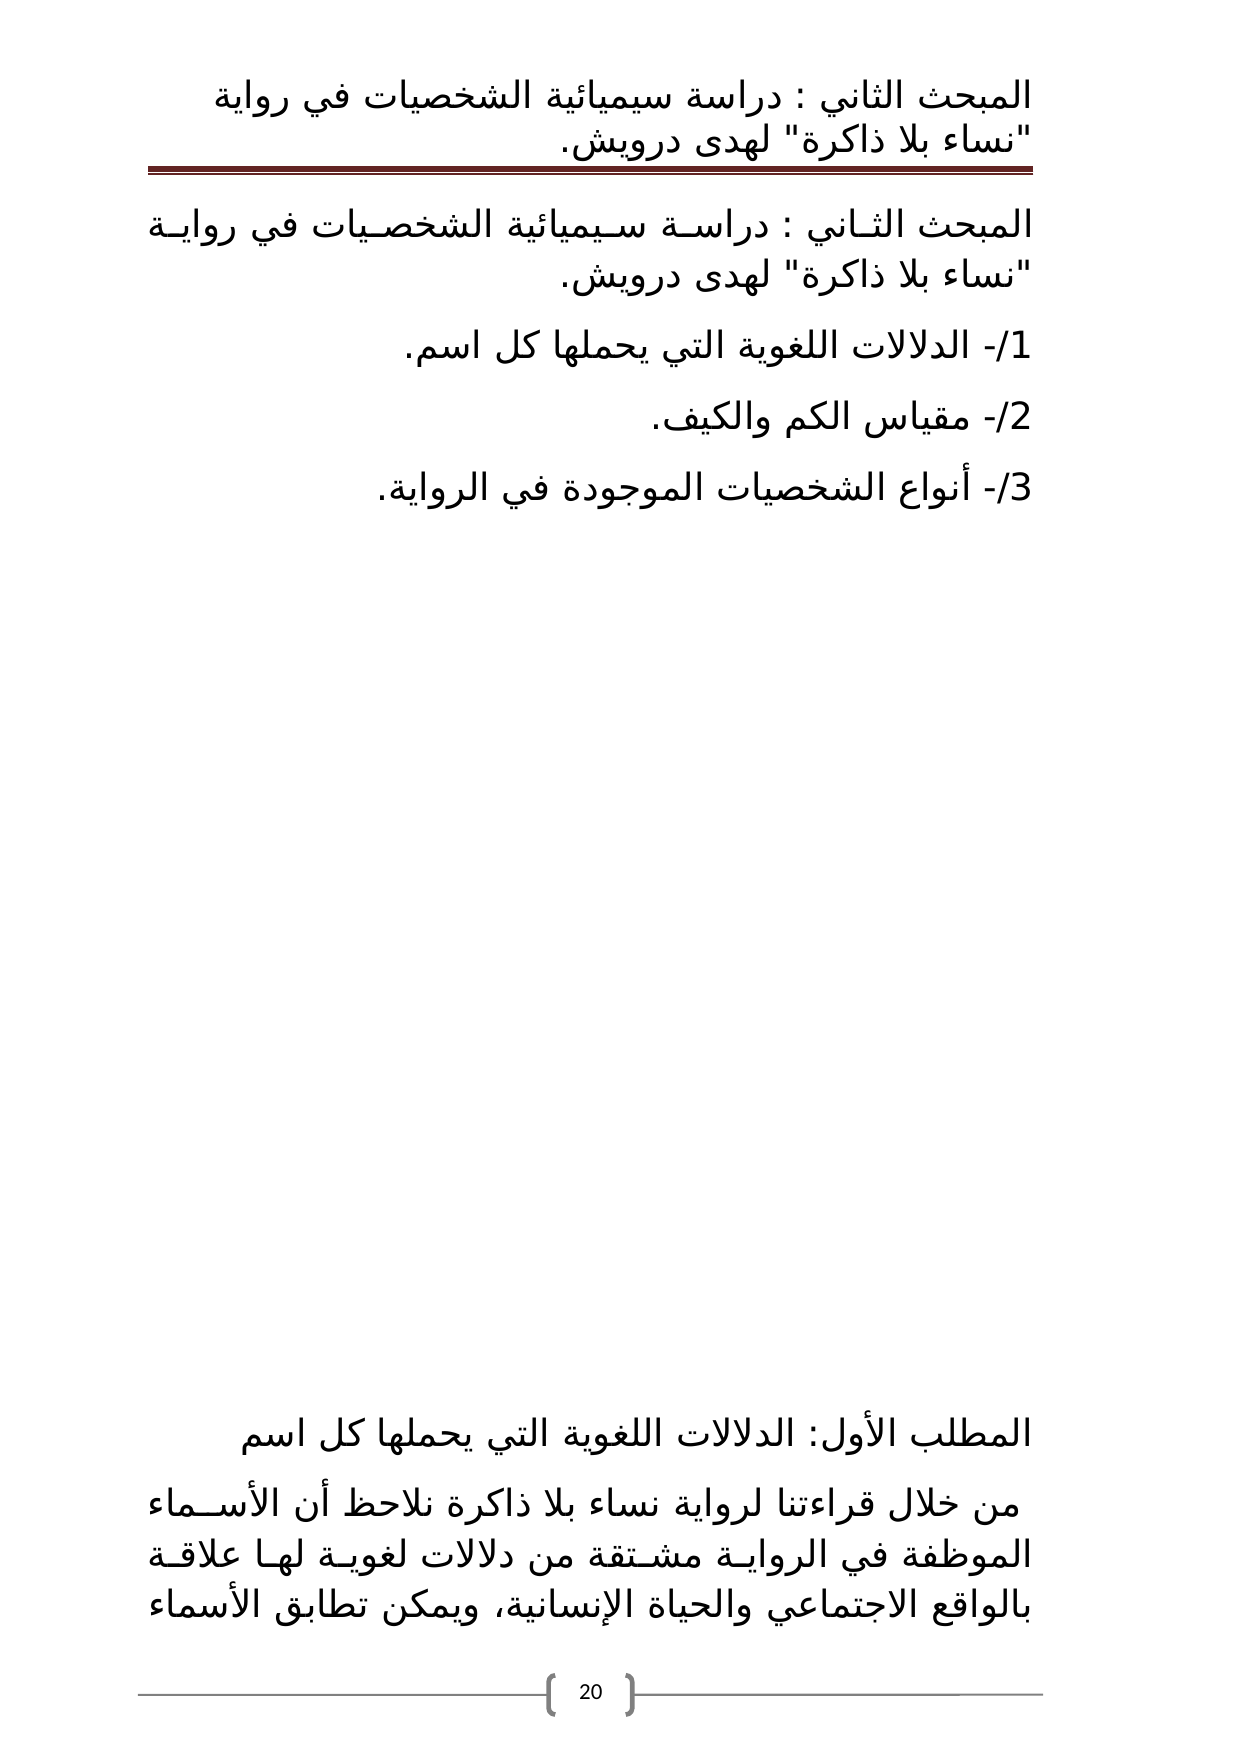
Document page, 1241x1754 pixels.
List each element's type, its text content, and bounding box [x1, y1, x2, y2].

text 1/- الدلالات اللغوية التي يحملها كل اسم. [148, 324, 1033, 368]
text المطلب الأول: الدلالات اللغوية التي يحملها كل اسم [148, 1411, 1033, 1455]
text 2/- مقياس الكم والكيف. [148, 395, 1033, 439]
text المبحث الثاني : دراسة سيميائية الشخصيات في رواية "نساء بلا ذاكرة" لهدى درويش. [148, 203, 1033, 297]
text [148, 1482, 1033, 1626]
text 3/- أنواع الشخصيات الموجودة في الرواية. [148, 466, 1033, 509]
